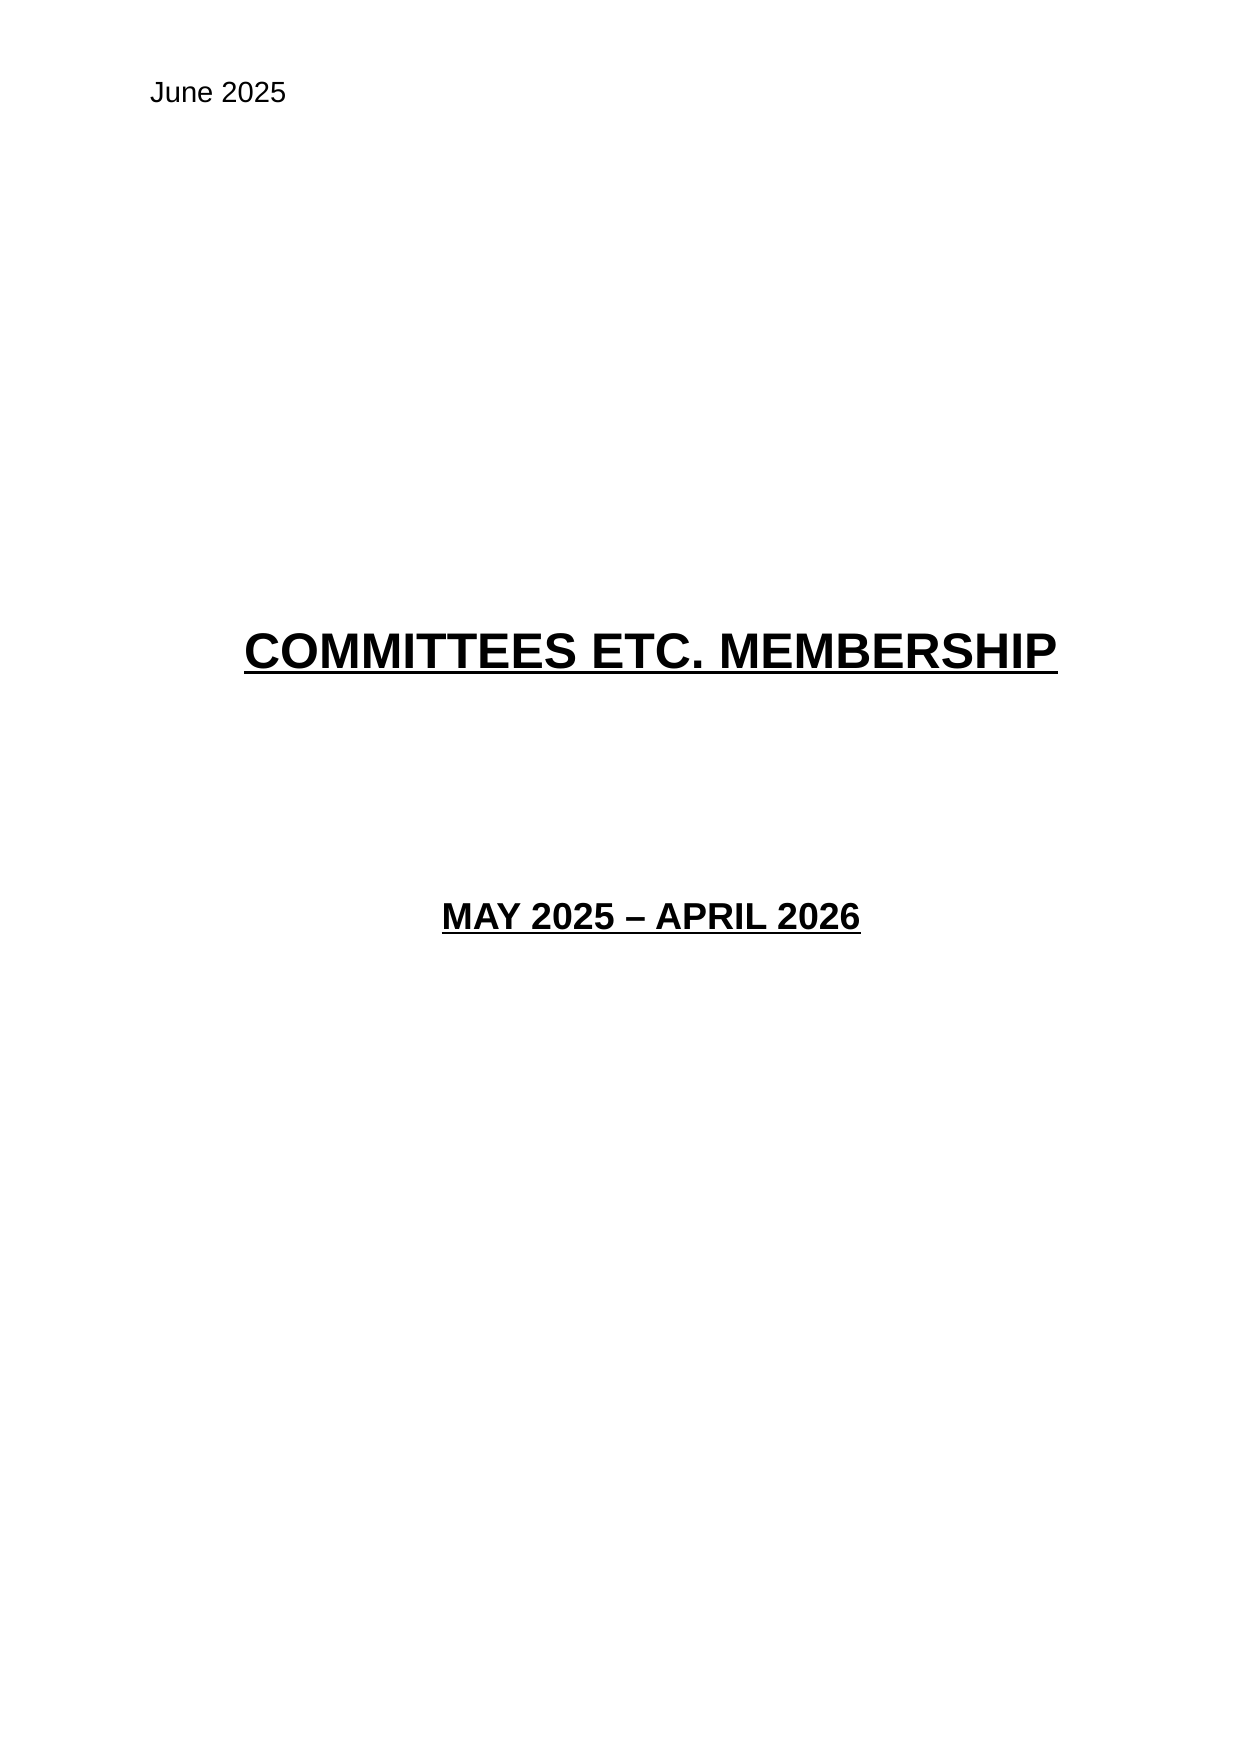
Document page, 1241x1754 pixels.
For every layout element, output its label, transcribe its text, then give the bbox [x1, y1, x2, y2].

text COMMITTEES ETC. MEMBERSHIP [150, 621, 1152, 679]
text June 2025 [150, 75, 1152, 108]
text MAY 2025 – APRIL 2026 [150, 894, 1152, 937]
